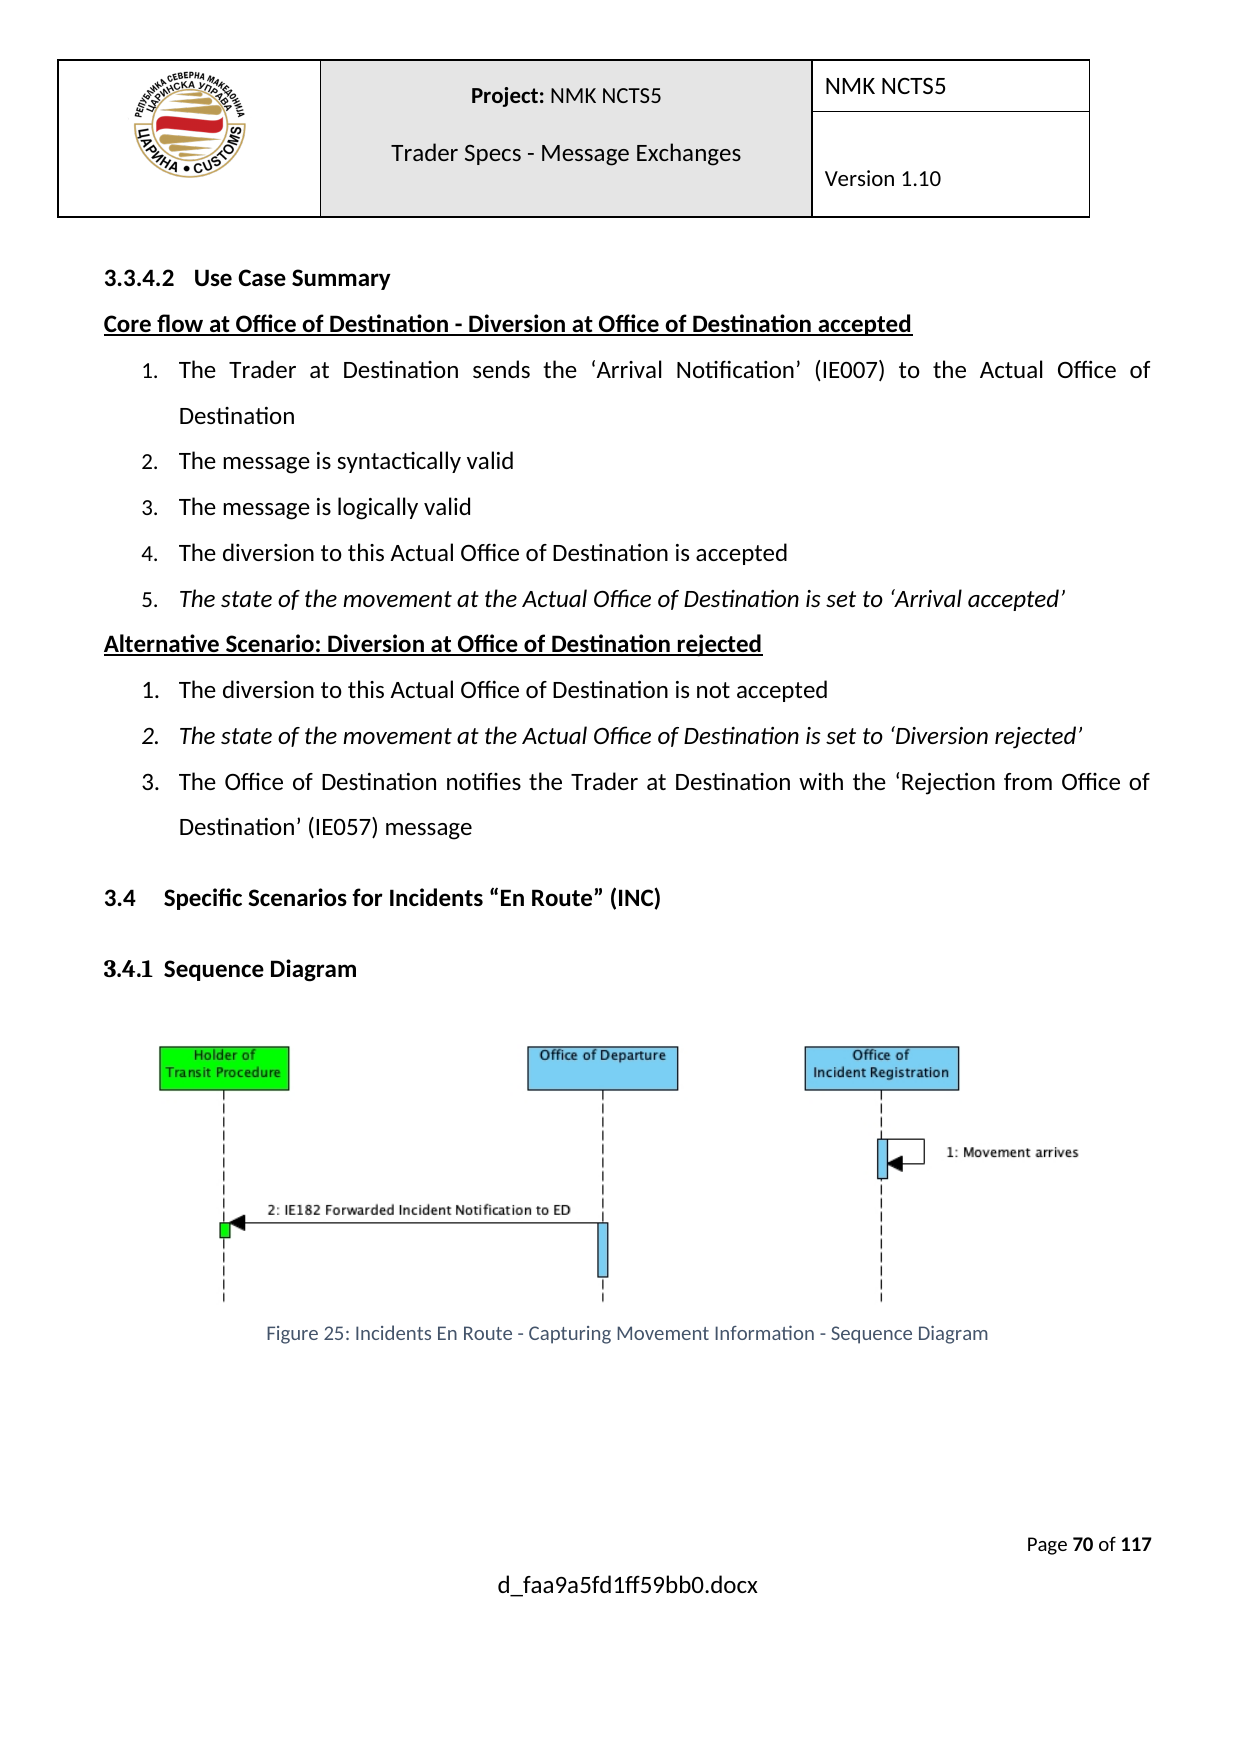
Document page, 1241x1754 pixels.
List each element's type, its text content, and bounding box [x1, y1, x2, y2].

picture [127, 60, 252, 188]
text Core flow at Office of Destination - Diversion at Office of Destination accepted [103, 308, 1152, 339]
subtitle Use Case Summary [103, 263, 1152, 293]
list The message is syntactically valid [141, 446, 1152, 476]
list The message is logically valid [141, 491, 1152, 522]
text Alternative Scenario: Diversion at Office of Destination rejected [103, 628, 1152, 659]
list The state of the movement at the Actual Office of Destination is set to ‘Arrival accepted’ [141, 583, 1152, 613]
list The Trader at Destination sends the ‘Arrival Notification’ (IE007) to the Actual Office of Destination [141, 354, 1152, 430]
picture [157, 1044, 1098, 1306]
list The Office of Destination notifies the Trader at Destination with the ‘Rejection from Office of Destination’ (IE057) message [141, 766, 1152, 842]
text Figure 25: Incidents En Route - Capturing Movement Information - Sequence Diagram [103, 1320, 1152, 1346]
subtitle Sequence Diagram [103, 953, 1152, 983]
list The diversion to this Actual Office of Destination is not accepted [141, 674, 1152, 705]
subtitle Specific Scenarios for Incidents “En Route” (INC) [103, 882, 1152, 913]
list The diversion to this Actual Office of Destination is accepted [141, 537, 1152, 567]
list The state of the movement at the Actual Office of Destination is set to ‘Diversion rejected’ [141, 720, 1152, 750]
